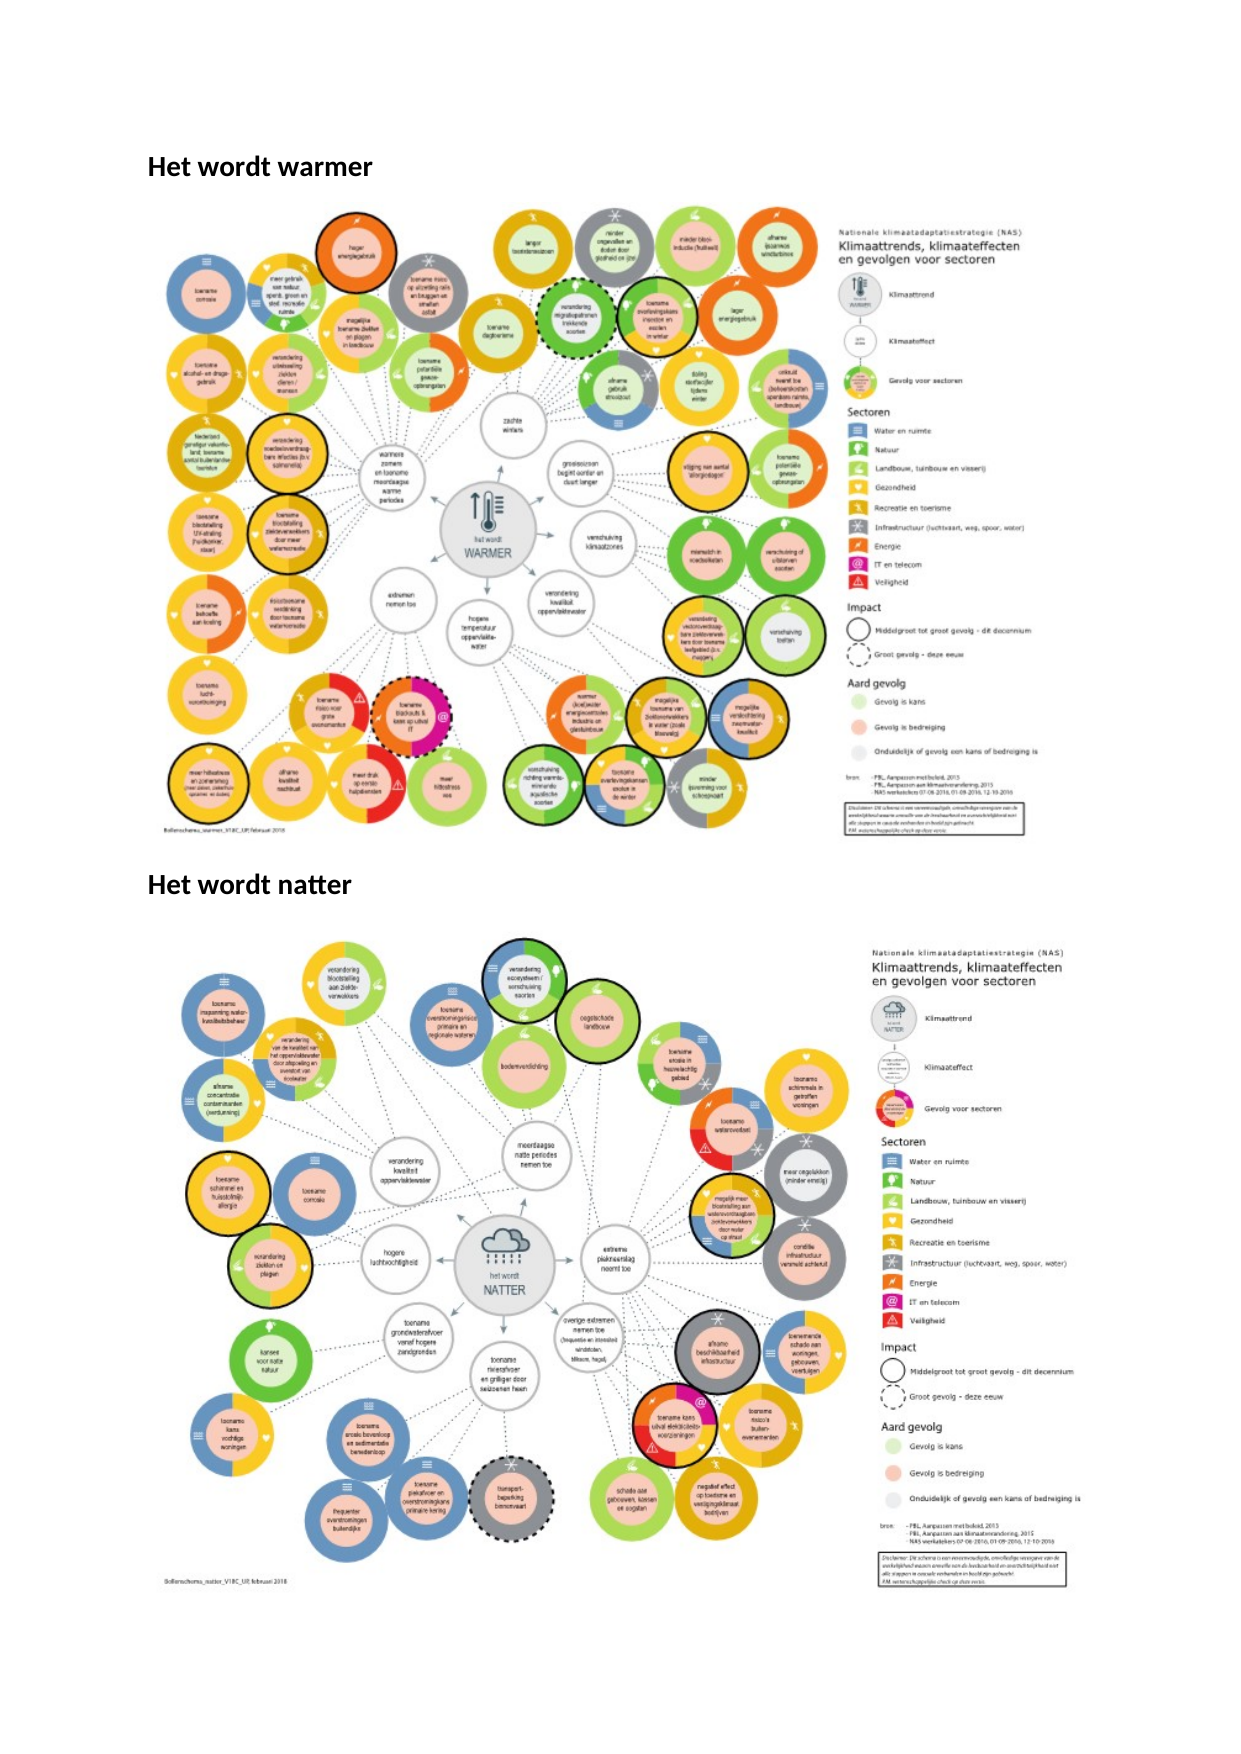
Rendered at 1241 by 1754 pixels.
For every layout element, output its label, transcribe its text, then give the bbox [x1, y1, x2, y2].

picture [147, 202, 1060, 848]
text Het wordt natter [148, 866, 1093, 902]
picture [147, 921, 1105, 1600]
text Het wordt warmer [148, 148, 1093, 183]
